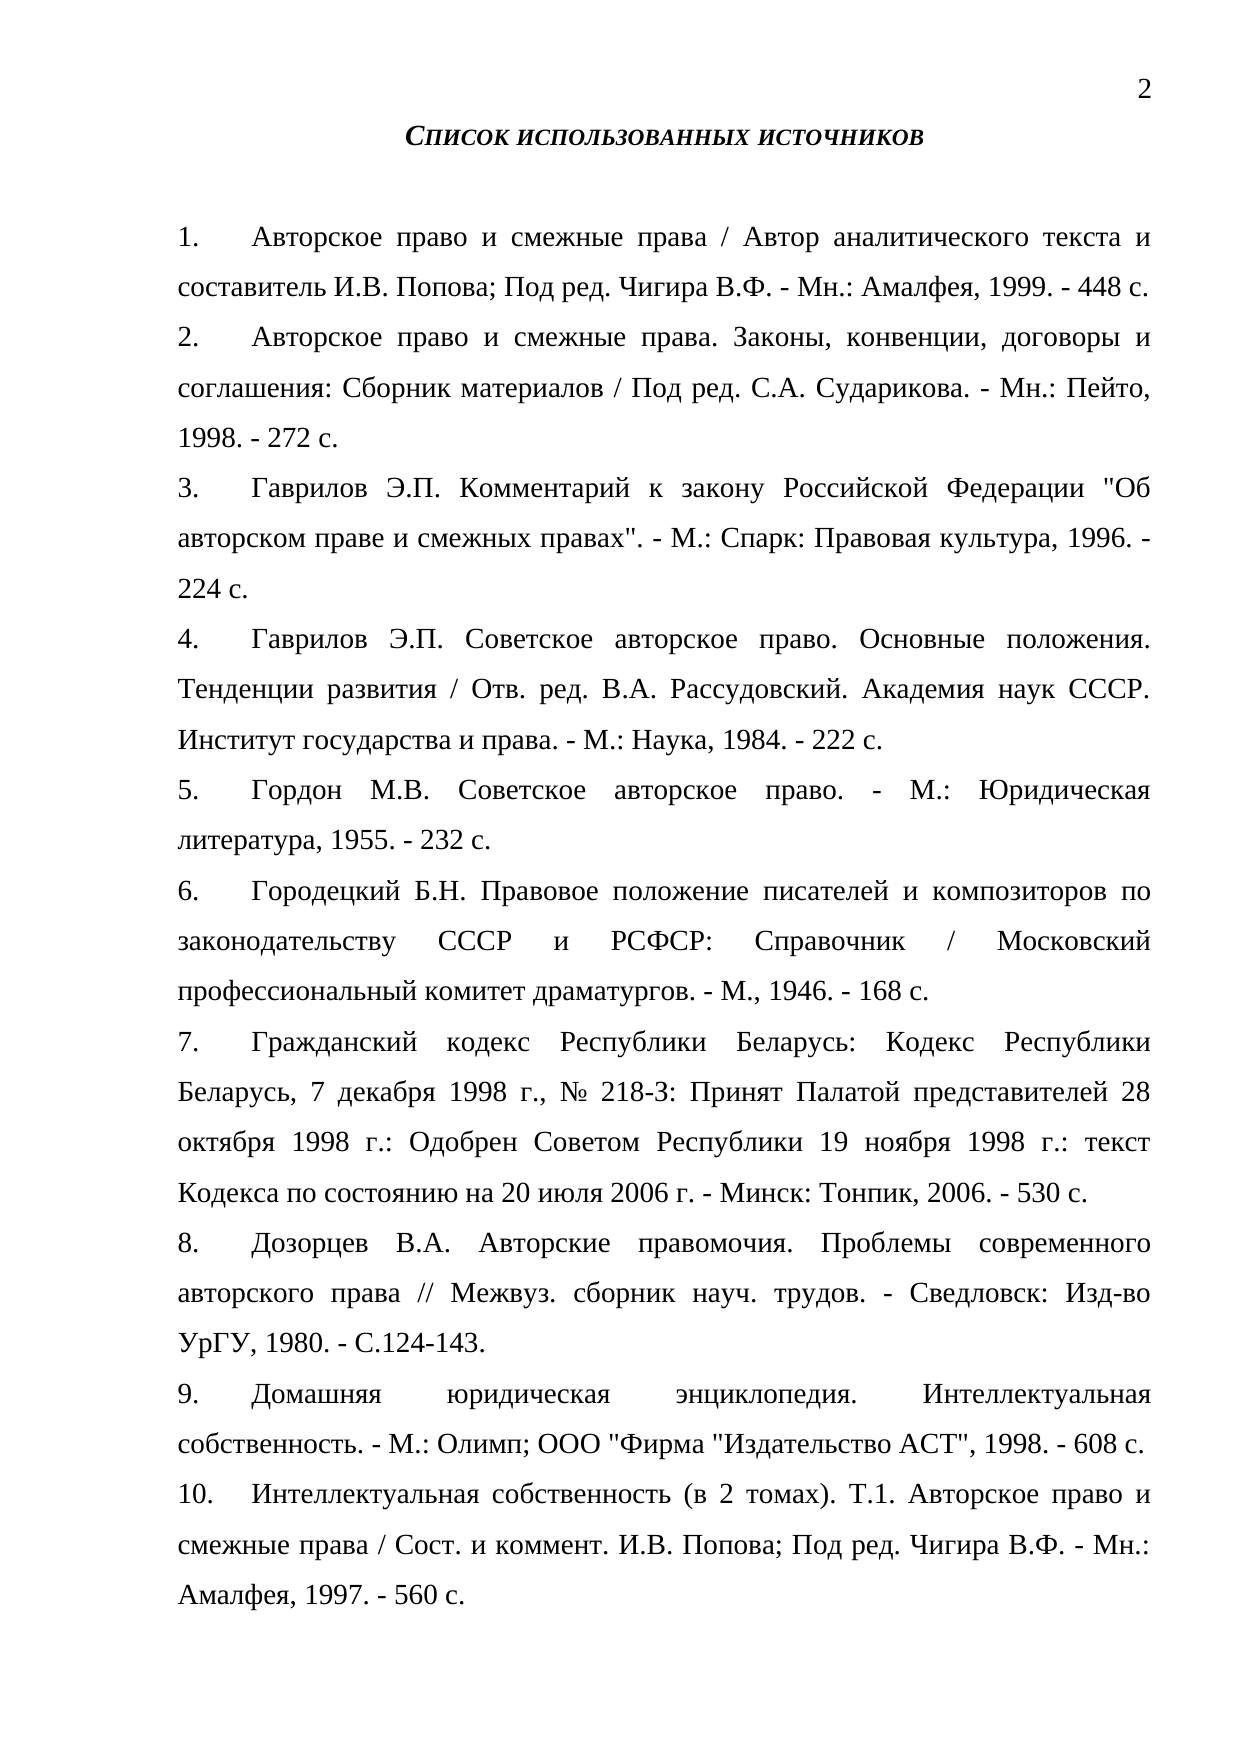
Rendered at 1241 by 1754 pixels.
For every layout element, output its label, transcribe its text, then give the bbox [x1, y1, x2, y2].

text Домашняя юридическая энциклопедия. Интеллектуальная собственность. - М.: Олимп; ООО "Фирма "Издательство ACT", 1998. - 608 с. [177, 1376, 1152, 1460]
text Интеллектуальная собственность (в 2 томах). Т.1. Авторское право и смежные права / Сост. и коммент. И.В. Попова; Под ред. Чигира В.Ф. - Мн.: Амалфея, 1997. - 560 с. [177, 1477, 1152, 1611]
text Гаврилов Э.П. Советское авторское право. Основные положения. Тенденции развития / Отв. ред. В.А. Рассудовский. Академия наук СССР. Институт государства и права. - М.: Наука, 1984. - 222 с. [177, 621, 1152, 755]
text Гордон М.В. Советское авторское право. - М.: Юридическая литература, 1955. - 232 с. [177, 772, 1152, 856]
text Городецкий Б.Н. Правовое положение писателей и композиторов по законодательству СССР и РСФСР: Справочник / Московский профессиональный комитет драматургов. - М., 1946. - 168 с. [177, 873, 1152, 1007]
text Авторское право и смежные права. Законы, конвенции, договоры и соглашения: Сборник материалов / Под ред. С.А. Сударикова. - Мн.: Пейто, 1998. - 272 с. [177, 319, 1152, 453]
text Авторское право и смежные права / Автор аналитического текста и составитель И.В. Попова; Под ред. Чигира В.Ф. - Мн.: Амалфея, 1999. - 448 с. [177, 219, 1152, 303]
text Дозорцев В.А. Авторские правомочия. Проблемы современного авторского права // Межвуз. сборник науч. трудов. - Сведловск: Изд-во УрГУ, 1980. - С.124-143. [177, 1225, 1152, 1359]
subtitle Список использованных источников [177, 118, 1152, 152]
text Гражданский кодекс Республики Беларусь: Кодекс Республики Беларусь, 7 декабря 1998 г., № 218-З: Принят Палатой представителей 28 октября 1998 г.: Одобрен Советом Республики 19 ноября 1998 г.: текст Кодекса по состоянию на 20 июля 2006 г. - Минск: Тонпик, 2006. - 530 с. [177, 1024, 1152, 1208]
text Гаврилов Э.П. Комментарий к закону Российской Федерации "Об авторском праве и смежных правах". - М.: Спарк: Правовая культура, 1996. - 224 с. [177, 470, 1152, 604]
